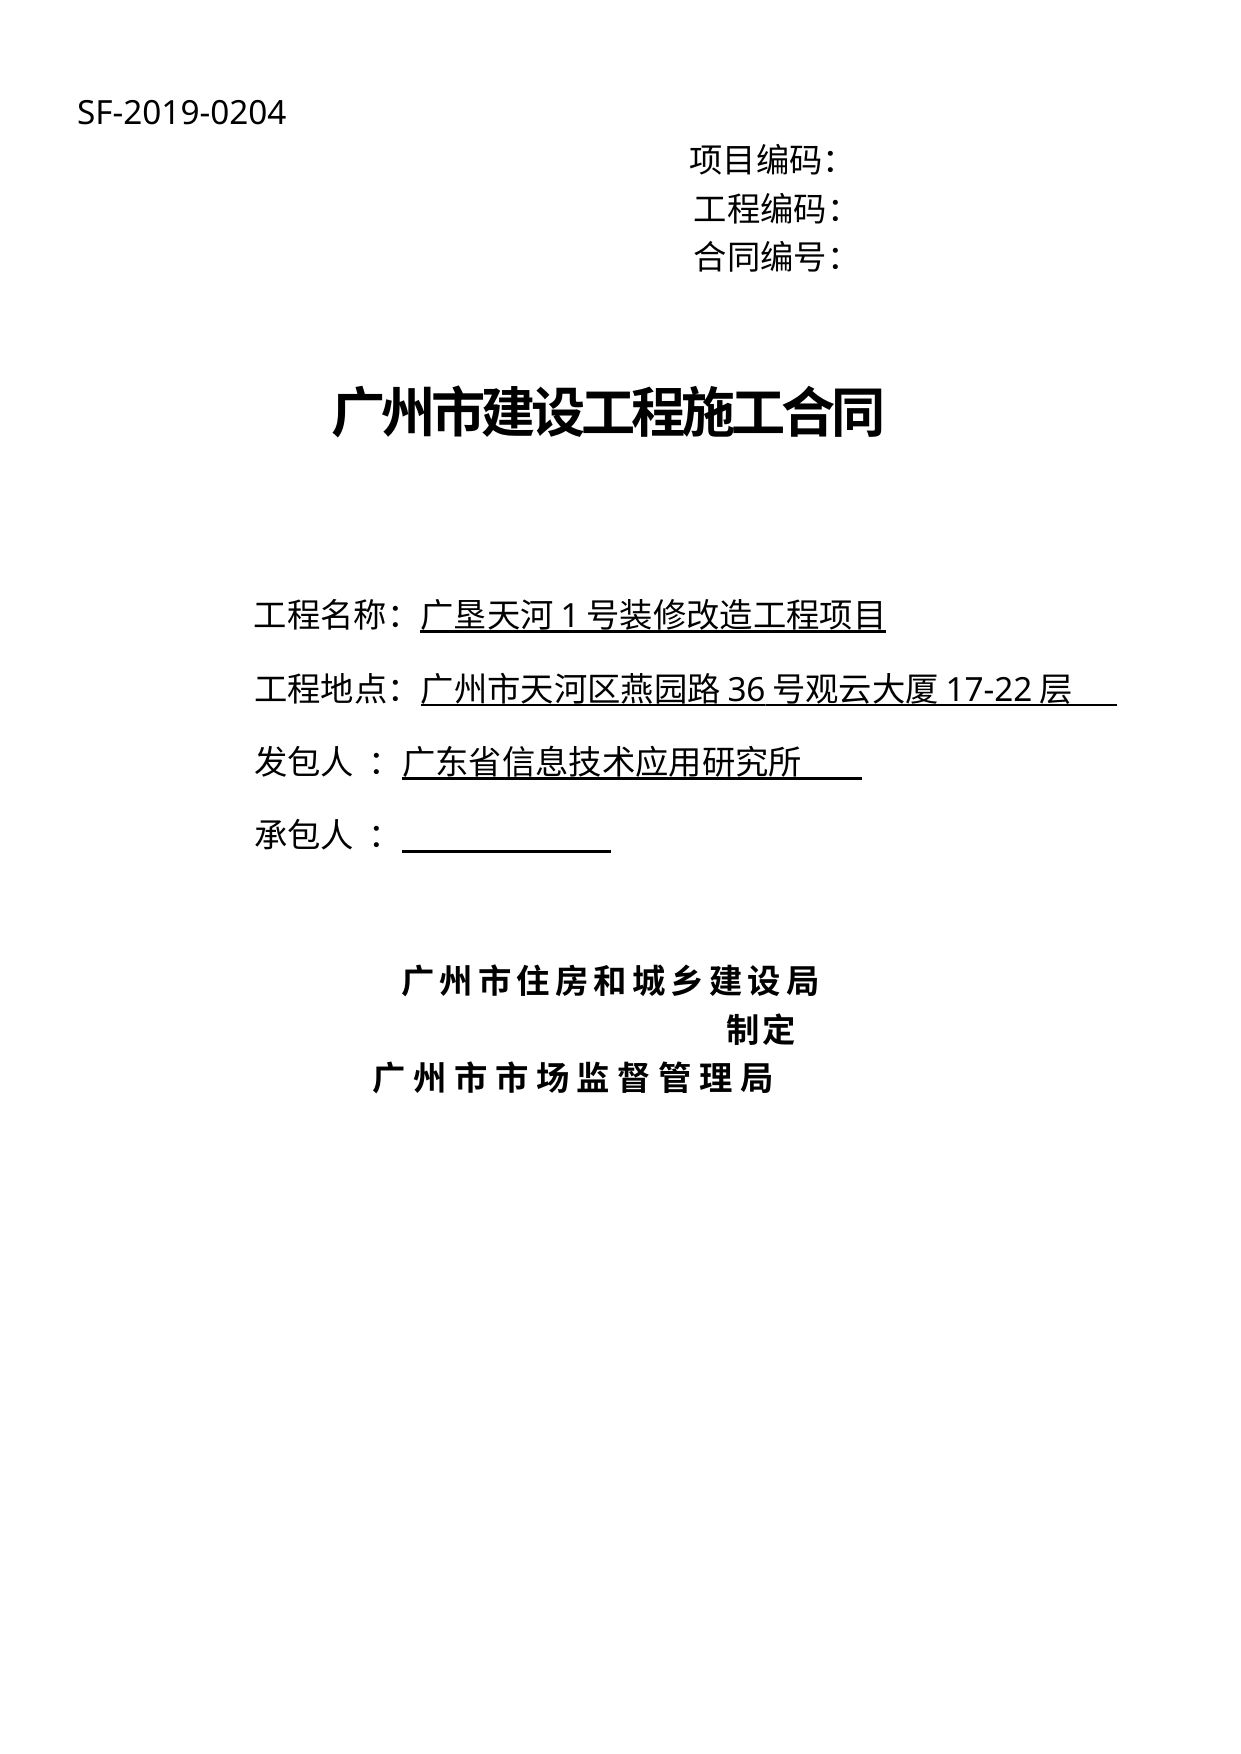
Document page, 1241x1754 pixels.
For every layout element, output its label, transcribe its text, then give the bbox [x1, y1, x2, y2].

text 工程名称：广垦天河1号装修改造工程项目 [254, 589, 1144, 637]
text 合同编号： [77, 231, 1144, 279]
text 广州市市场监督管理局 [77, 1052, 1144, 1100]
text 发包人 ：广东省信息技术应用研究所 [151, 736, 1144, 784]
text 工程地点：广州市天河区燕园路36号观云大厦17-22层 [151, 662, 1144, 711]
text 承包人 ： [151, 809, 1144, 857]
text 广州市住房和城乡建设局 [77, 955, 1144, 1003]
text 广州市建设工程施工合同 [77, 369, 1144, 448]
text 工程编码： [77, 182, 1144, 231]
text 制定 [77, 1003, 1144, 1052]
text 项目编码： [77, 134, 1144, 182]
text SF-2019-0204 [77, 89, 1144, 134]
